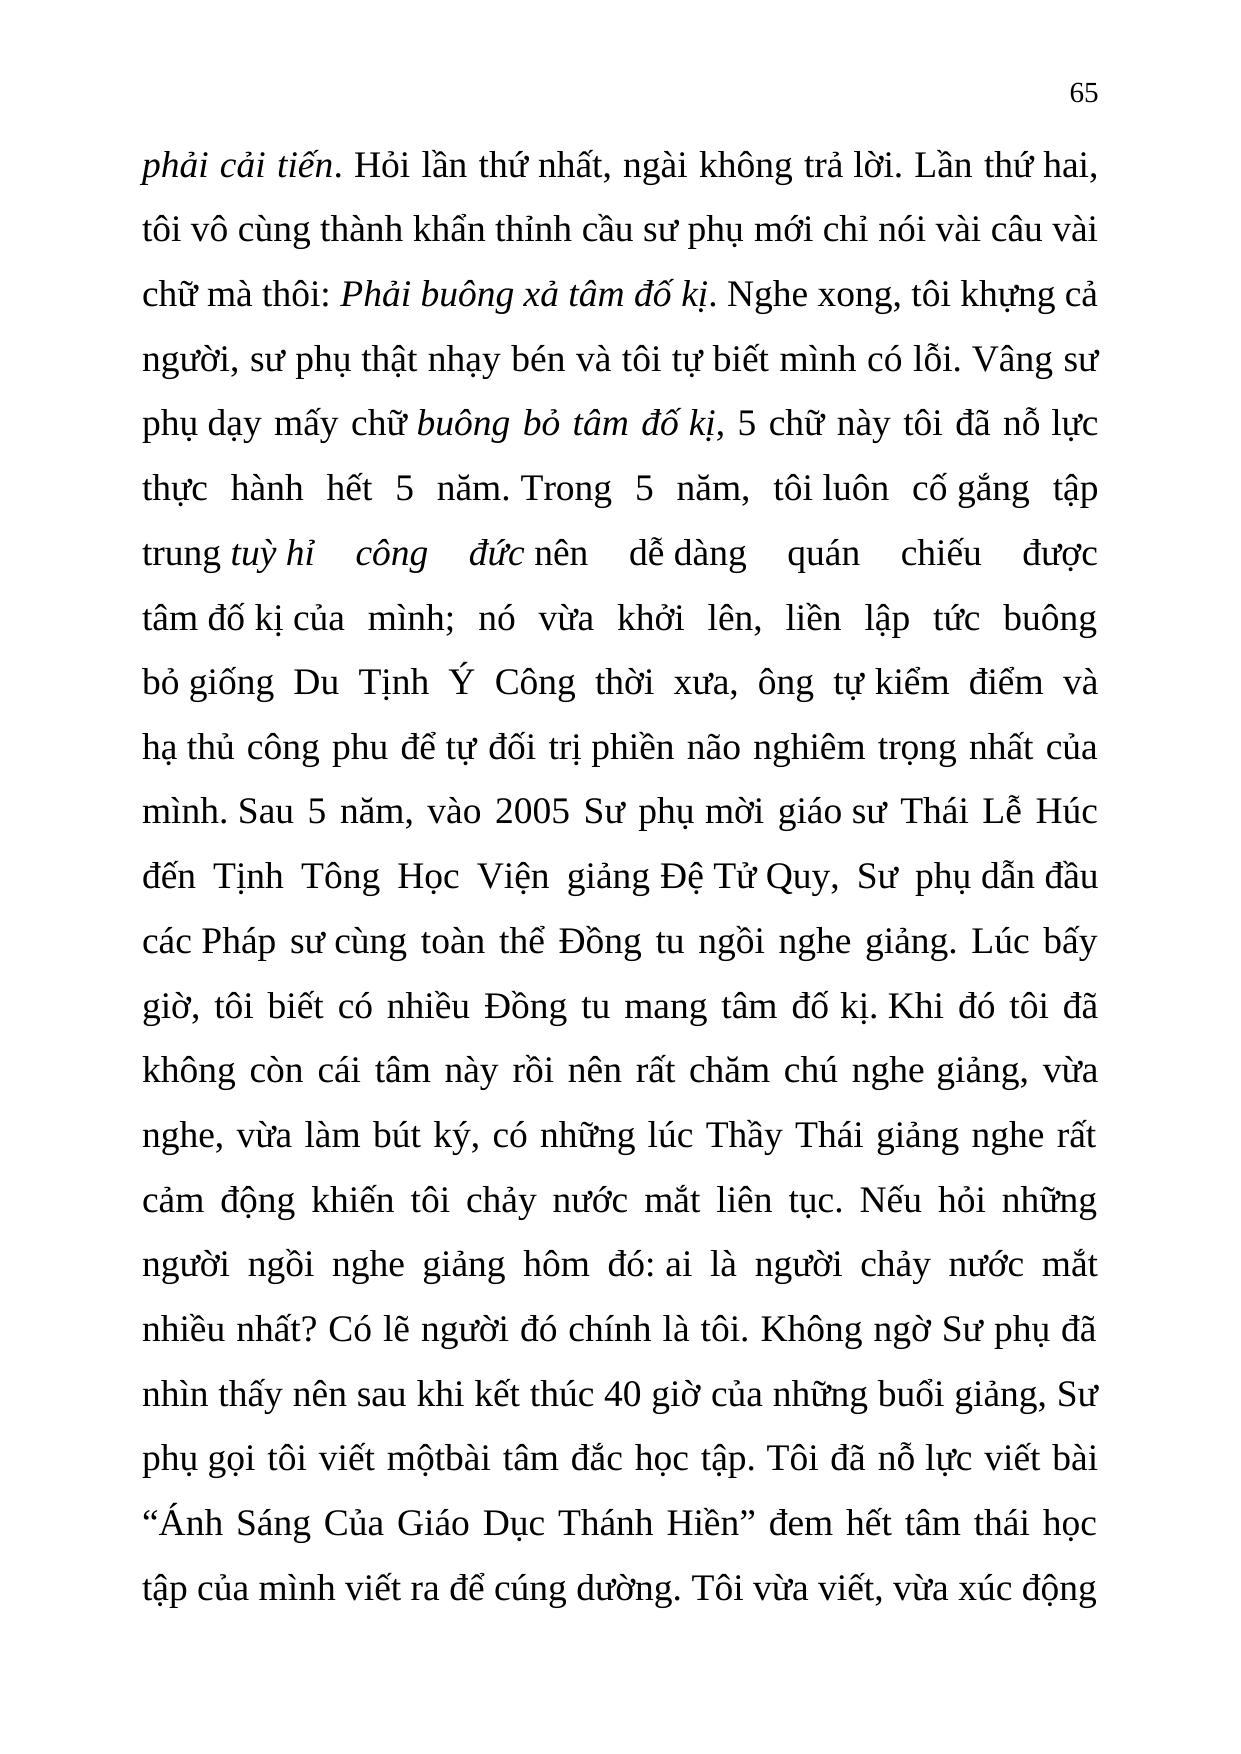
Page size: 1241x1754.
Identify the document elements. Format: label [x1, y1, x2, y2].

text [142, 142, 1098, 1608]
